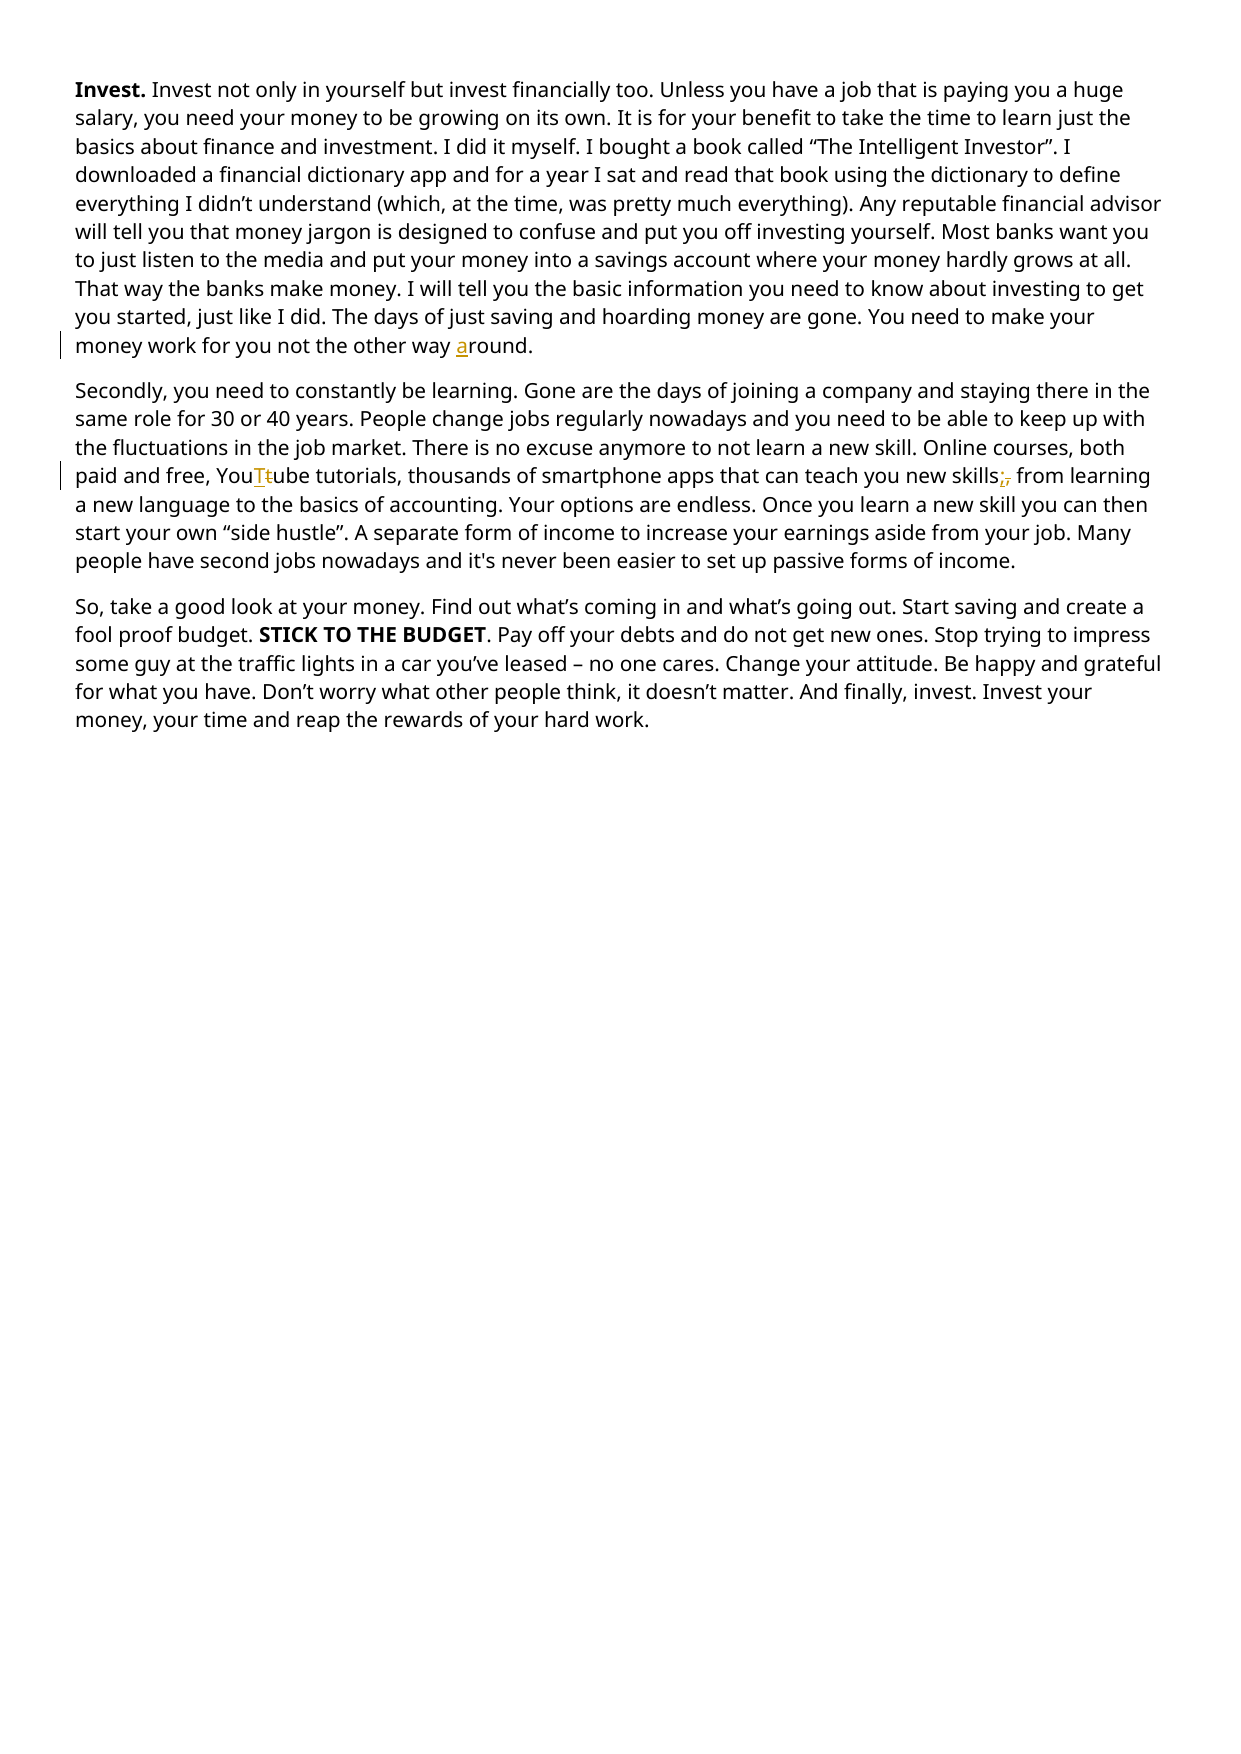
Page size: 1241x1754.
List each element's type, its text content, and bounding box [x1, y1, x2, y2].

text Secondly, you need to constantly be learning. Gone are the days of joining a company and staying there in the same role for 30 or 40 years. People change jobs regularly nowadays and you need to be able to keep up with the fluctuations in the job market. There is no excuse anymore to not learn a new skill. Online courses, both paid and free, Youube tutorials, thousands of smartphone apps that can teach you new skills from learning a new language to the basics of accounting. Your options are endless. Once you learn a new skill you can then start your own “side hustle”. A separate form of income to increase your earnings aside from your job. Many people have second jobs nowadays and it's never been easier to set up passive forms of income. [75, 376, 1165, 575]
text So, take a good look at your money. Find out what’s coming in and what’s going out. Start saving and create a fool proof budget. STICK TO THE BUDGET. Pay off your debts and do not get new ones. Stop trying to impress some guy at the traffic lights in a car you’ve leased – no one cares. Change your attitude. Be happy and grateful for what you have. Don’t worry what other people think, it doesn’t matter. And finally, invest. Invest your money, your time and reap the rewards of your hard work. [75, 592, 1165, 734]
text Invest. Invest not only in yourself but invest financially too. Unless you have a job that is paying you a huge salary, you need your money to be growing on its own. It is for your benefit to take the time to learn just the basics about finance and investment. I did it myself. I bought a book called “The Intelligent Investor”. I downloaded a financial dictionary app and for a year I sat and read that book using the dictionary to define everything I didn’t understand (which, at the time, was pretty much everything). Any reputable financial advisor will tell you that money jargon is designed to confuse and put you off investing yourself. Most banks want you to just listen to the media and put your money into a savings account where your money hardly grows at all. That way the banks make money. I will tell you the basic information you need to know about investing to get you started, just like I did. The days of just saving and hoarding money are gone. You need to make your money work for you not the other way round. [75, 75, 1165, 359]
